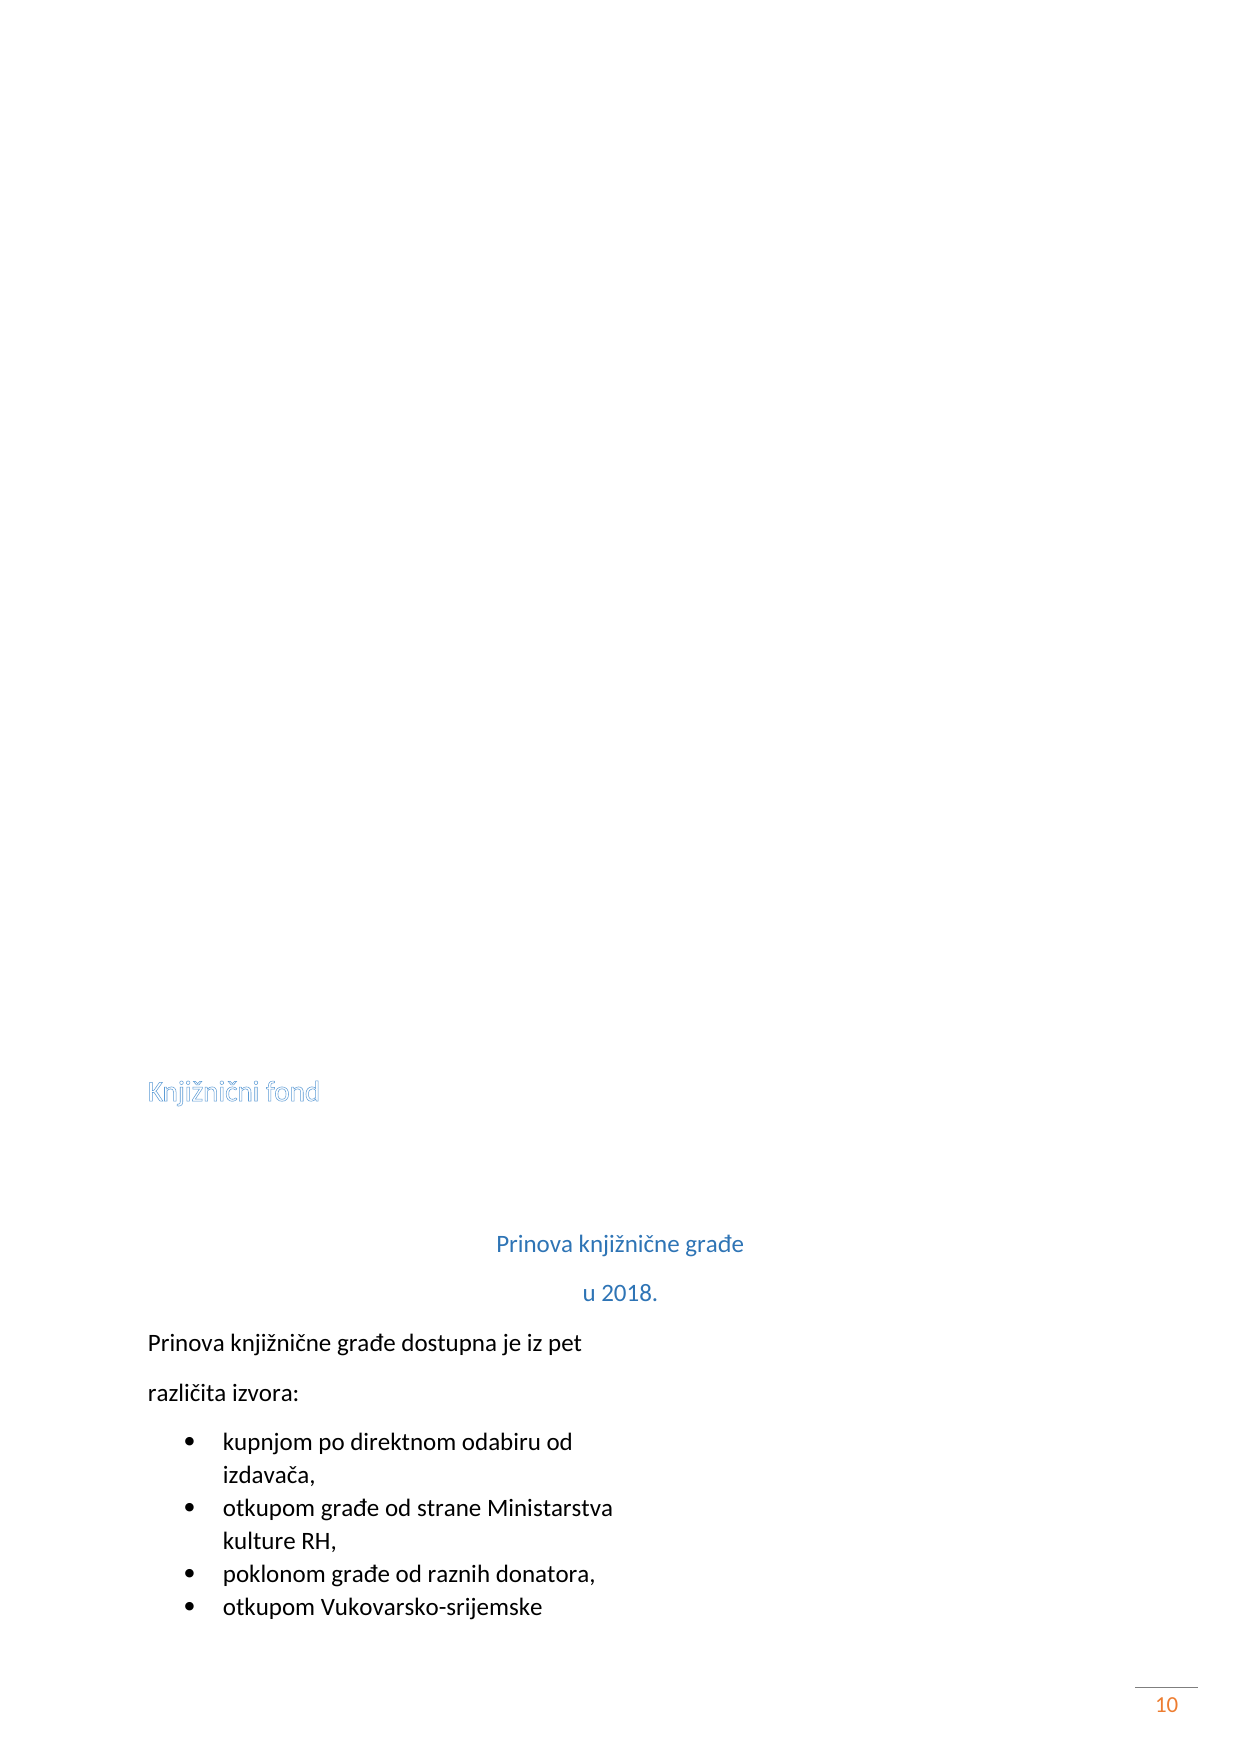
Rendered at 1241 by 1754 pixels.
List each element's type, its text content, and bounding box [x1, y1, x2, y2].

text Prinova knjižnične građe [148, 1228, 1093, 1258]
text različita izvora: [148, 1377, 1093, 1407]
list kulture RH, [223, 1525, 1093, 1556]
text Knjižnični fond [148, 1073, 1093, 1108]
text u 2018. [148, 1278, 1093, 1308]
list otkupom Vukovarsko-srijemske [185, 1591, 1093, 1621]
text Prinova knjižnične građe dostupna je iz pet [148, 1327, 1093, 1358]
list izdavača, [223, 1459, 1093, 1490]
list otkupom građe od strane Ministarstva [185, 1492, 1093, 1523]
list poklonom građe od raznih donatora, [185, 1558, 1093, 1588]
list kupnjom po direktnom odabiru od [185, 1426, 1093, 1457]
